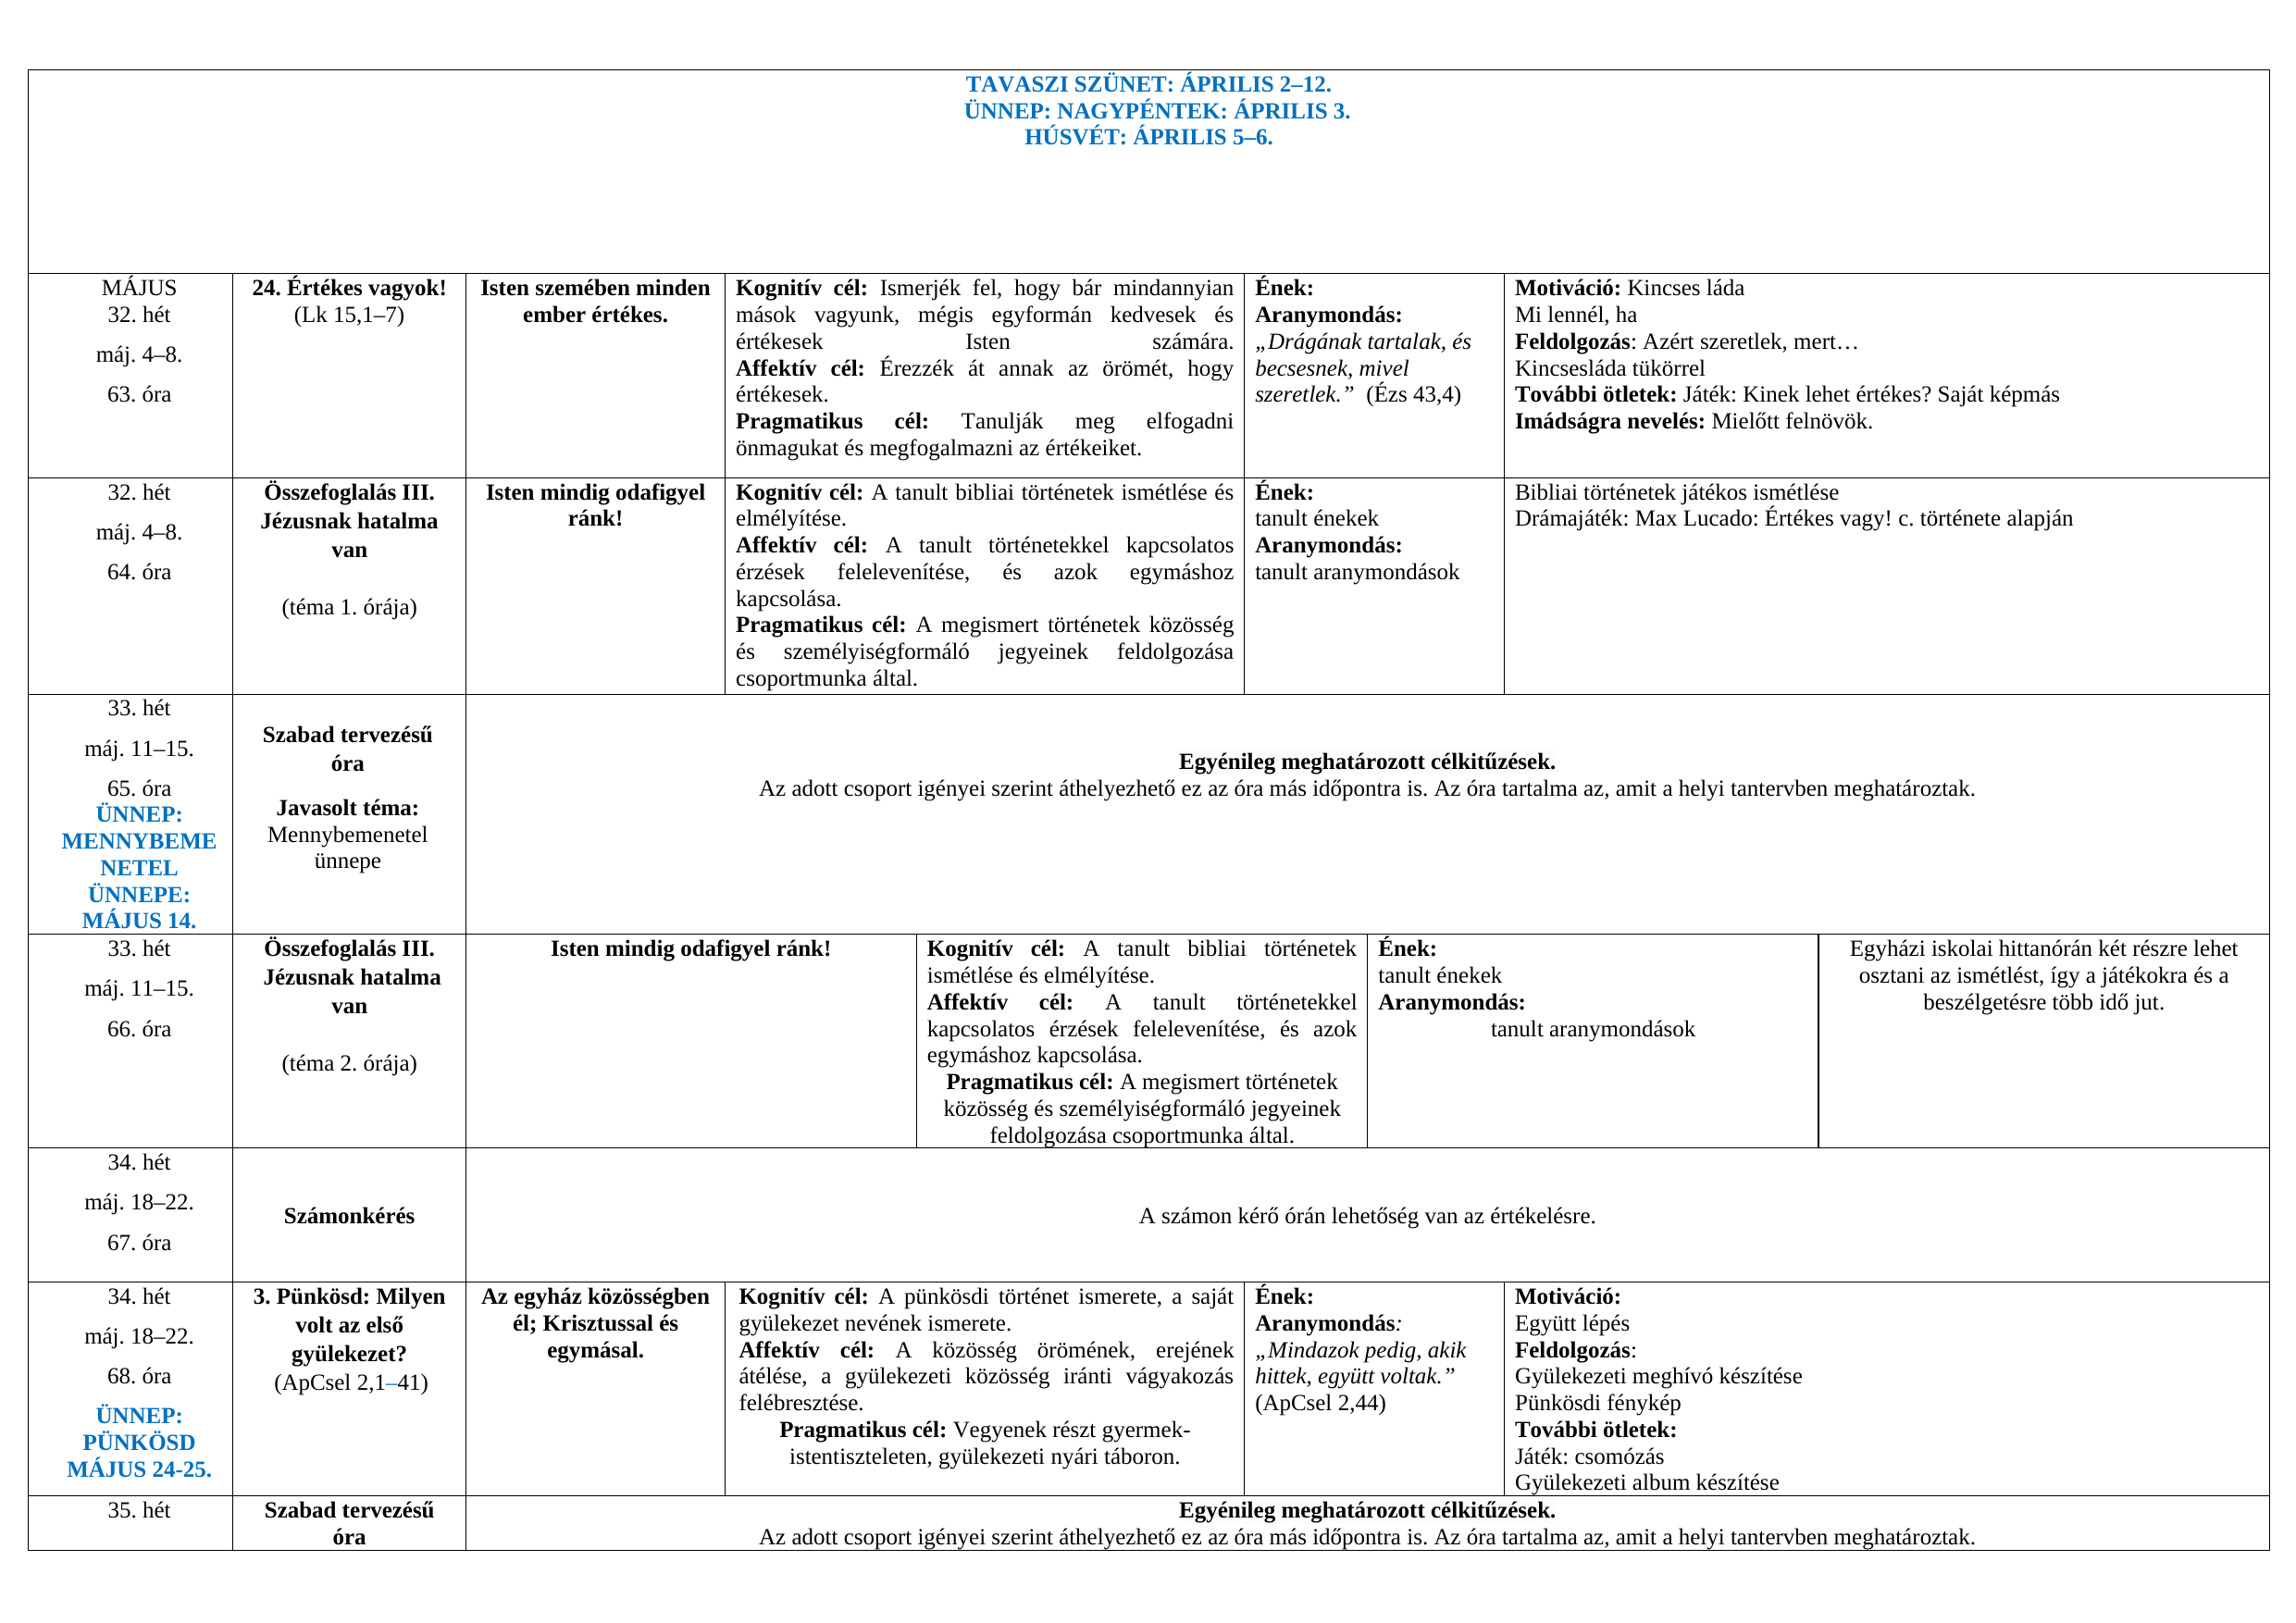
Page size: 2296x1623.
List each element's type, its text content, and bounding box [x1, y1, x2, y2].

table_cell 24. Értékes vagyok! (Lk 15,1–7) [233, 274, 465, 477]
table_cell Kognitív cél: A tanult bibliai történetek ismétlése és elmélyítése. Affektív cél: A tanult történetekkel kapcsolatos érzések felelevenítése, és azok egymáshoz kapcsolása. Pragmatikus cél: A megismert történetek közösség és személyiségformáló jegyeinek feldolgozása csoportmunka által. [726, 478, 1244, 693]
table_cell 34. hét máj. 18–22. 67. óra [29, 1148, 232, 1282]
table_cell Számonkérés [233, 1148, 465, 1282]
table_cell Motiváció: Együtt lépés Feldolgozás: Gyülekezeti meghívó készítése Pünkösdi fénykép További ötletek: Játék: csomózás Gyülekezeti album készítése [1505, 1282, 2269, 1495]
table_cell Ének: Aranymondás: „Drágának tartalak, és becsesnek, mivel szeretlek.” (Ézs 43,4) [1245, 274, 1504, 477]
table_cell 33. hét máj. 11–15. 65. óra ÜNNEP: MENNYBEMENETEL ÜNNEPE: MÁJUS 14. [29, 695, 232, 934]
table_cell Motiváció: Kincses láda Mi lennél, ha Feldolgozás: Azért szeretlek, mert… Kincsesláda tükörrel További ötletek: Játék: Kinek lehet értékes? Saját képmás Imádságra nevelés: Mielőtt felnövök. [1505, 274, 2269, 477]
table_cell Bibliai történetek játékos ismétlése Drámajáték: Max Lucado: Értékes vagy! c. története alapján [1505, 478, 2269, 693]
table_cell Az egyház közösségben él; Krisztussal és egymásal. [466, 1282, 725, 1495]
table_cell Isten mindig odafigyel ránk! [466, 935, 916, 1147]
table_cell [466, 1496, 2269, 1550]
table_cell Egyházi iskolai hittanórán két részre lehet osztani az ismétlést, így a játékokra és a beszélgetésre több idő jut. [1819, 935, 2269, 1147]
table_cell 33. hét máj. 11–15. 66. óra [29, 935, 232, 1147]
table_cell Ének: tanult énekek Aranymondás: tanult aranymondások [1245, 478, 1504, 693]
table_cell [233, 1496, 465, 1550]
table_cell Isten mindig odafigyel ránk! [466, 478, 725, 693]
table_cell MÁJUS 32. hét máj. 4–8. 63. óra [29, 274, 232, 477]
table_cell Összefoglalás III. Jézusnak hatalma van (téma 2. órája) [233, 935, 465, 1147]
table_cell A számon kérő órán lehetőség van az értékelésre. [466, 1148, 2269, 1282]
table_cell Ének: Aranymondás: „Mindazok pedig, akik hittek, együtt voltak.” (ApCsel 2,44) [1245, 1282, 1504, 1495]
table_cell Szabad tervezésű óra Javasolt téma: Mennybemenetel ünnepe [233, 695, 465, 934]
table_cell 32. hét máj. 4–8. 64. óra [29, 478, 232, 693]
table_cell Összefoglalás III. Jézusnak hatalma van (téma 1. órája) [233, 478, 465, 693]
table_cell Kognitív cél: A tanult bibliai történetek ismétlése és elmélyítése. Affektív cél: A tanult történetekkel kapcsolatos érzések felelevenítése, és azok egymáshoz kapcsolása. Pragmatikus cél: A megismert történetek közösség és személyiségformáló jegyeinek feldolgozása csoportmunka által. [917, 935, 1367, 1147]
table_cell 34. hét máj. 18–22. 68. óra ÜNNEP: PÜNKÖSD MÁJUS 24-25. [29, 1282, 232, 1495]
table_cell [29, 1496, 232, 1550]
table_cell TAVASZI SZÜNET: ÁPRILIS 2–12. ÜNNEP: NAGYPÉNTEK: ÁPRILIS 3. HÚSVÉT: ÁPRILIS 5–6. [29, 70, 2269, 273]
table_cell Kognitív cél: A pünkösdi történet ismerete, a saját gyülekezet nevének ismerete. Affektív cél: A közösség örömének, erejének átélése, a gyülekezeti közösség iránti vágyakozás felébresztése. Pragmatikus cél: Vegyenek részt gyermek-istentiszteleten, gyülekezeti nyári táboron. [726, 1282, 1244, 1495]
table_cell Ének: tanult énekek Aranymondás: tanult aranymondások [1368, 935, 1818, 1147]
table_cell Kognitív cél: Ismerjék fel, hogy bár mindannyian mások vagyunk, mégis egyformán kedvesek és értékesek Isten számára. Affektív cél: Érezzék át annak az örömét, hogy értékesek. Pragmatikus cél: Tanulják meg elfogadni önmagukat és megfogalmazni az értékeiket. [726, 274, 1244, 477]
table_cell Isten szemében minden ember értékes. [466, 274, 725, 477]
table_cell 3. Pünkösd: Milyen volt az első gyülekezet? (ApCsel 2,1–41) [233, 1282, 465, 1495]
